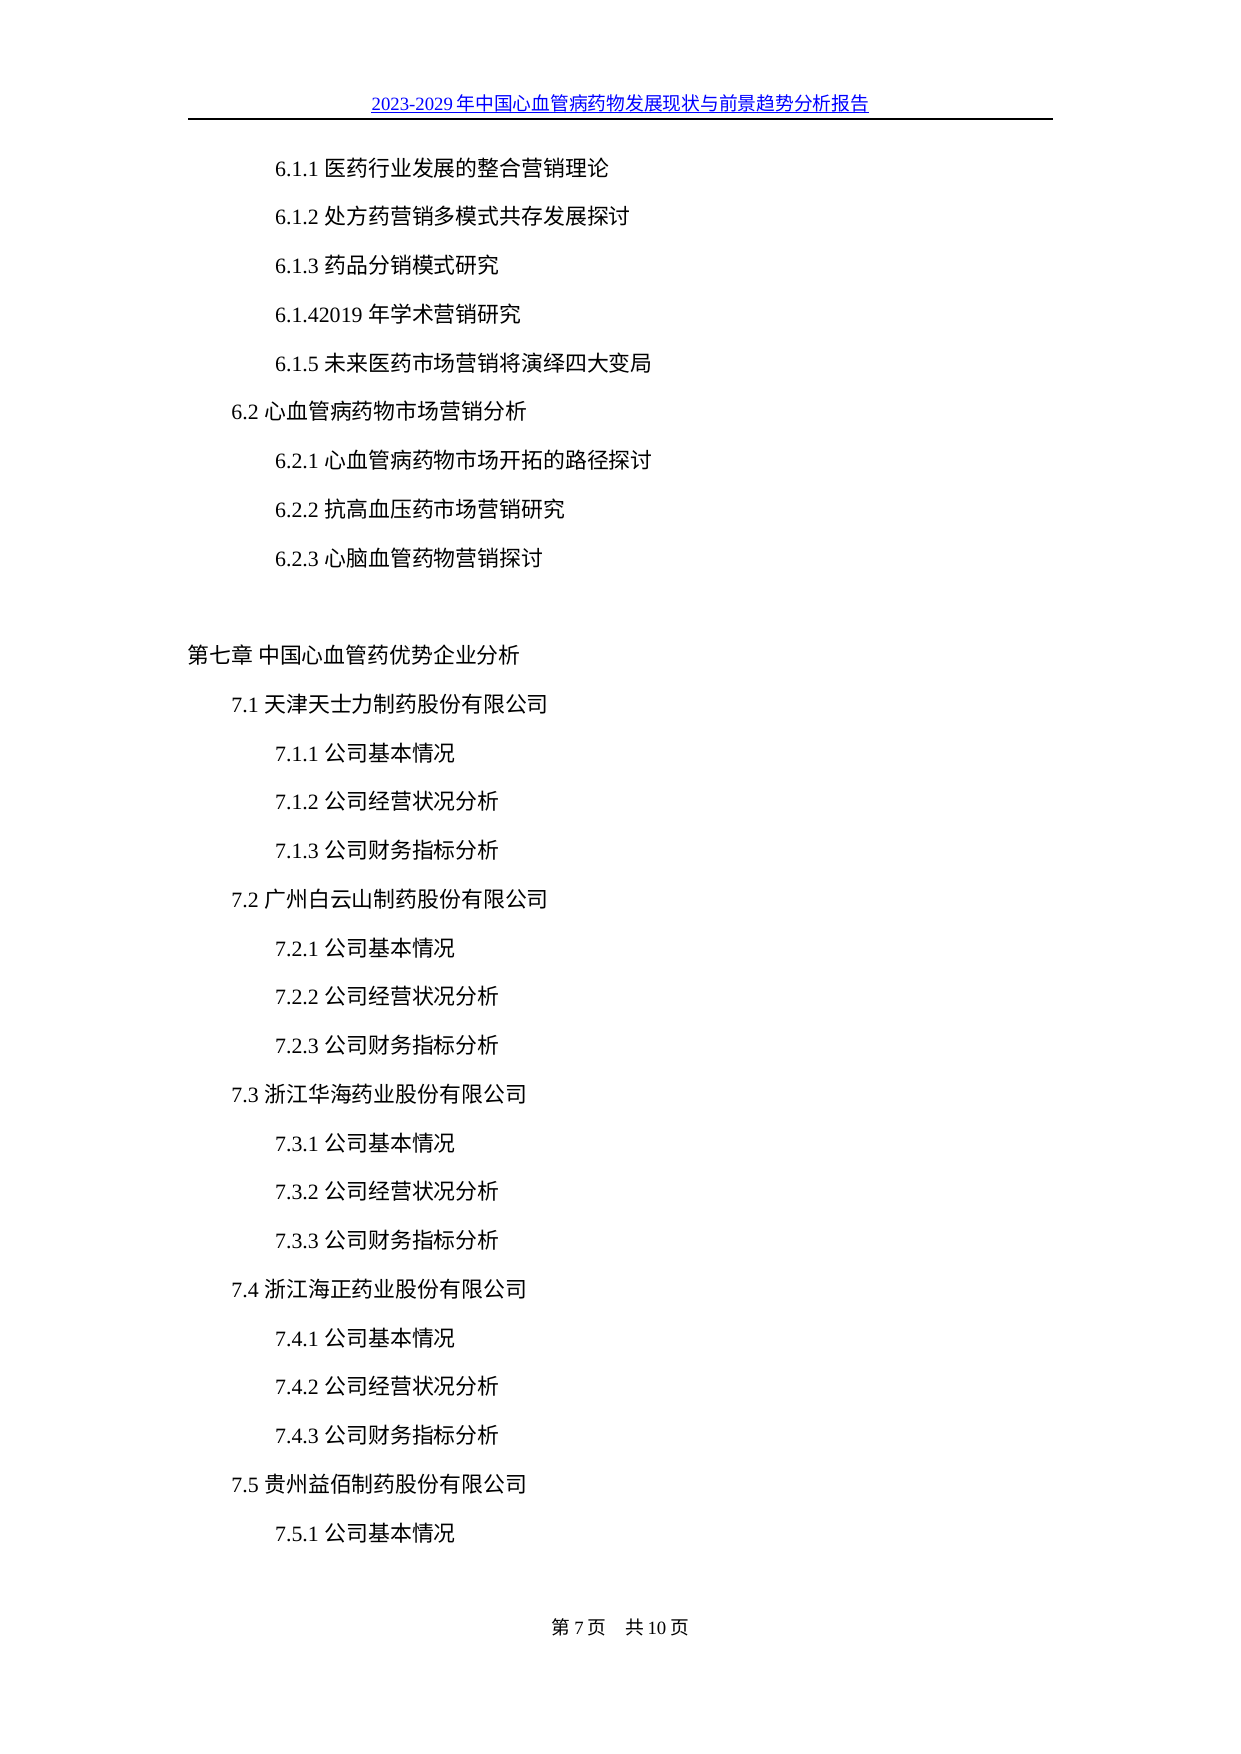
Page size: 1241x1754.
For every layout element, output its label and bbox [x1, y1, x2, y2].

text [187, 150, 1053, 1548]
